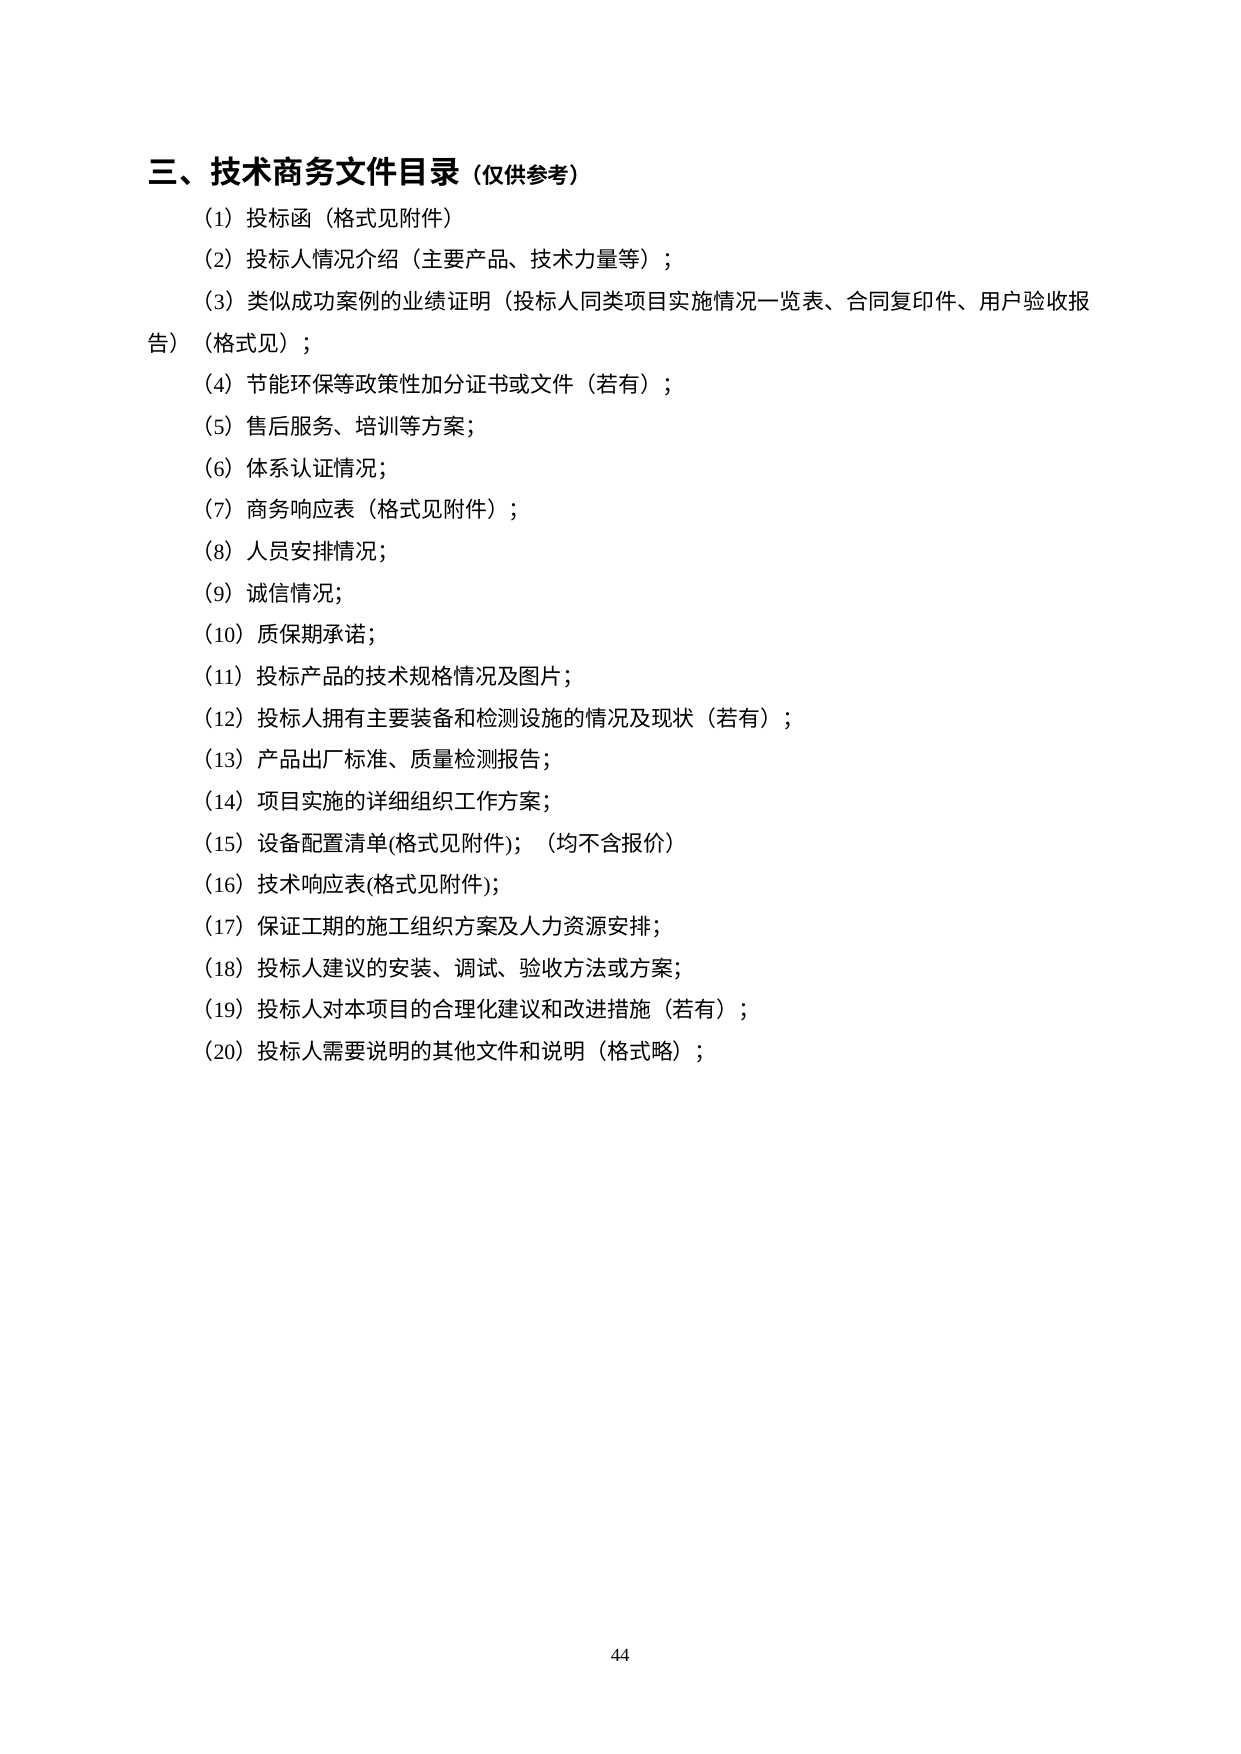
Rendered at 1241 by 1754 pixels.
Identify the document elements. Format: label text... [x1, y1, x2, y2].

text （3）类似成功案例的业绩证明（投标人同类项目实施情况一览表、合同复印件、用户验收报告）（格式见）； [148, 276, 1092, 359]
text （7）商务响应表（格式见附件）； [148, 484, 1092, 526]
text （8）人员安排情况； [148, 526, 1092, 568]
text （5）售后服务、培训等方案； [148, 401, 1092, 443]
text （4）节能环保等政策性加分证书或文件（若有）； [148, 359, 1092, 401]
text （15）设备配置清单(格式见附件)；（均不含报价） [148, 818, 1092, 859]
text （11）投标产品的技术规格情况及图片； [148, 651, 1092, 693]
text （13）产品出厂标准、质量检测报告； [148, 734, 1092, 776]
text （2）投标人情况介绍（主要产品、技术力量等）； [148, 234, 1092, 276]
text （14）项目实施的详细组织工作方案； [148, 776, 1092, 818]
text （10）质保期承诺； [148, 609, 1092, 651]
text （19）投标人对本项目的合理化建议和改进措施（若有）； [148, 984, 1092, 1026]
text （12）投标人拥有主要装备和检测设施的情况及现状（若有）； [148, 693, 1092, 734]
text （20）投标人需要说明的其他文件和说明（格式略）； [148, 1026, 1092, 1068]
text 三、技术商务文件目录（仅供参考） [148, 148, 1092, 193]
text （9）诚信情况； [148, 568, 1092, 609]
text （1）投标函（格式见附件） [148, 193, 1092, 234]
text （18）投标人建议的安装、调试、验收方法或方案； [148, 943, 1092, 984]
text （16）技术响应表(格式见附件)； [148, 859, 1092, 901]
text （6）体系认证情况； [148, 443, 1092, 484]
text （17）保证工期的施工组织方案及人力资源安排； [148, 901, 1092, 943]
